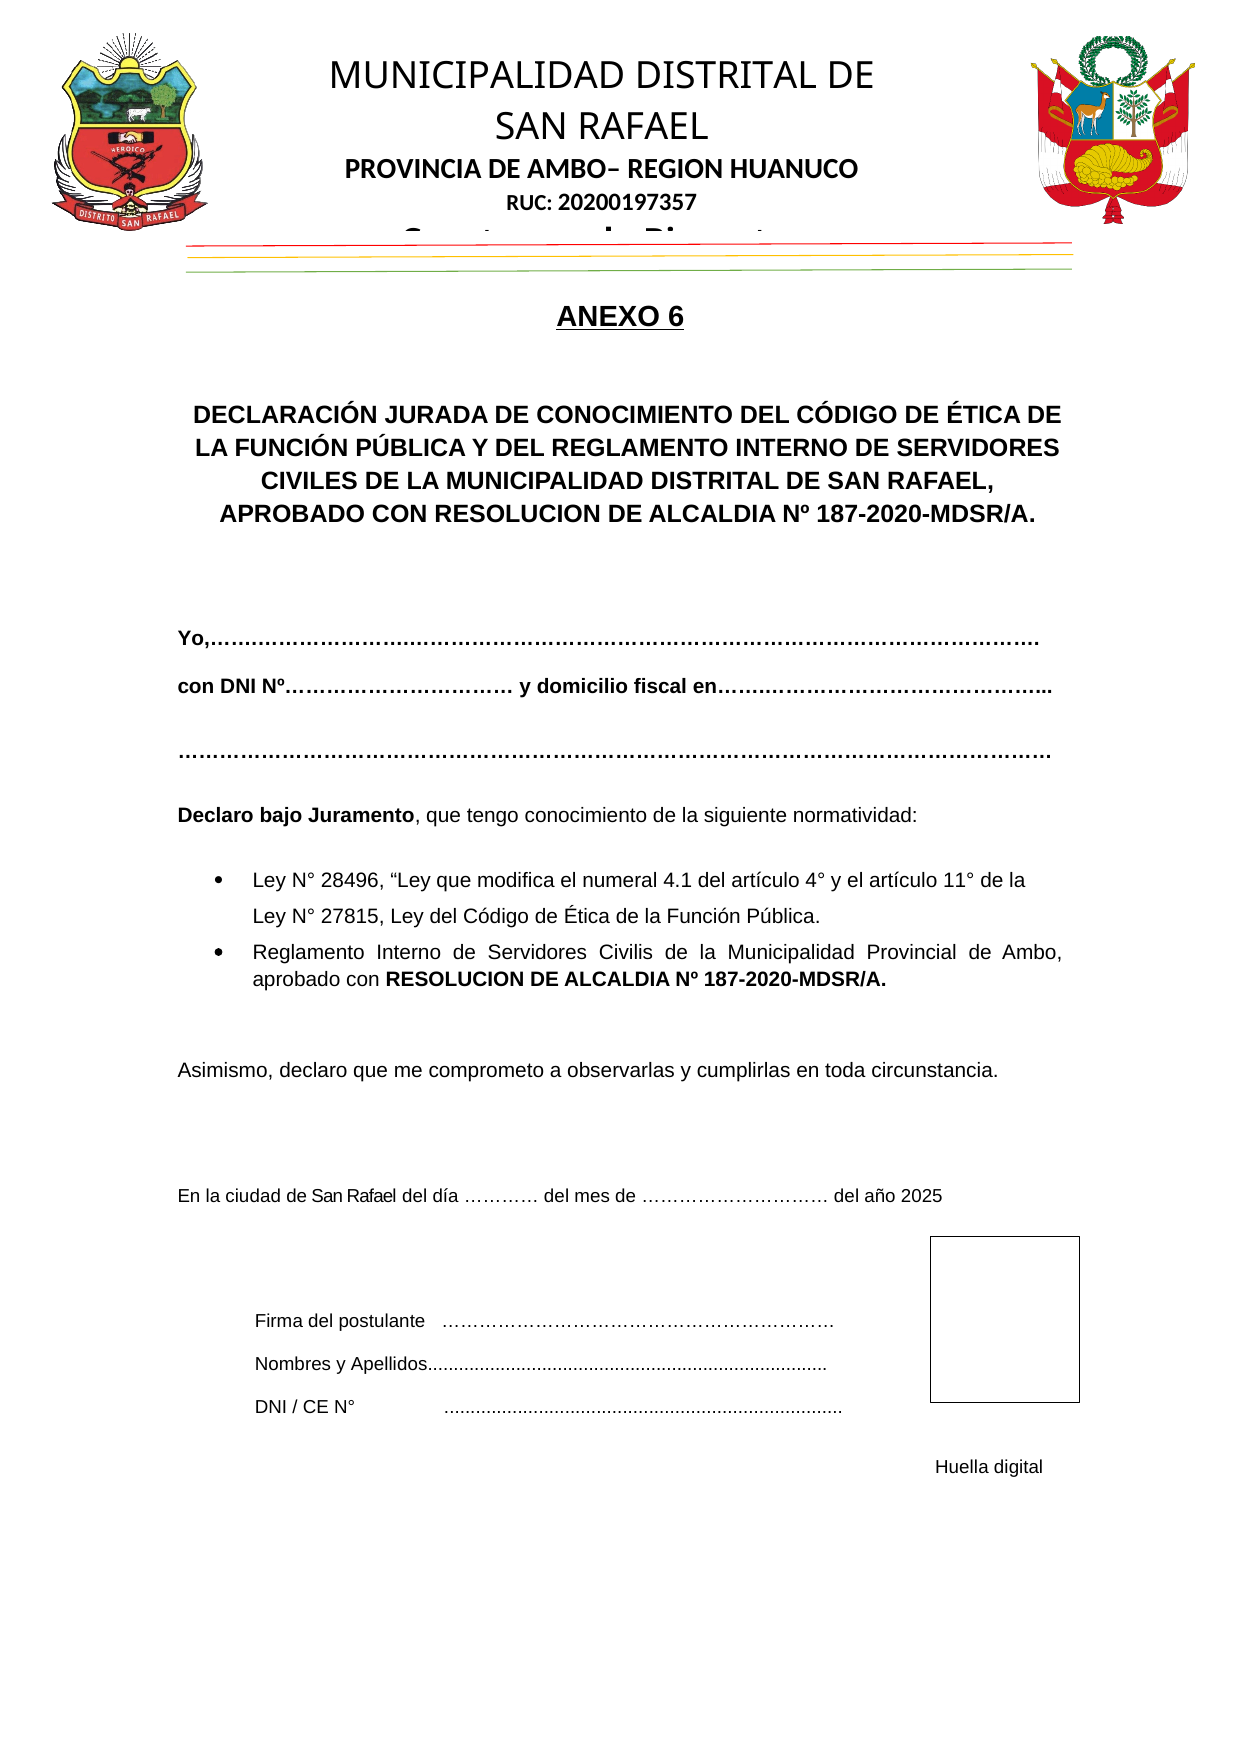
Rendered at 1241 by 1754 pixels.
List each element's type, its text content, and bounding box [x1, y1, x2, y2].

text Asimismo, declaro que me comprometo a observarlas y cumplirlas en toda circunstancia. [177, 1058, 1063, 1082]
picture [31, 25, 235, 237]
text Huella digital [841, 1456, 1063, 1477]
text Firma del postulante ……………………………………………………… Nombres y Apellidos............................................................................. DNI / CE N° ............................................................................ [254, 1310, 849, 1418]
text Yo,…….………………….………………………………………………………………………………. con DNI Nº…………………………… y domicilio fiscal en…….…………………………………... [177, 626, 1063, 698]
text DECLARACIÓN JURADA DE CONOCIMIENTO DEL CÓDIGO DE ÉTICA DE LA FUNCIÓN PÚBLICA Y DEL REGLAMENTO INTERNO DE SERVIDORES CIVILES DE LA MUNICIPALIDAD DISTRITAL DE SAN RAFAEL, APROBADO CON RESOLUCION DE ALCALDIA Nº 187-2020-MDSR/A. [192, 400, 1063, 528]
picture [1030, 36, 1195, 224]
text ANEXO 6 [177, 299, 1063, 333]
text ……………………………………………………………………………………………………………… [177, 738, 1063, 762]
text Declaro bajo Juramento, que tengo conocimiento de la siguiente normatividad: [177, 803, 1063, 827]
list Reglamento Interno de Servidores Civilis de la Municipalidad Provincial de Ambo, aprobado con RESOLUCION DE ALCALDIA Nº 187-2020-MDSR/A. [215, 940, 1063, 991]
text En la ciudad de San Rafael del día ………… del mes de ………………………… del año 2025 [177, 1184, 1054, 1206]
list Ley N° 28496, “Ley que modifica el numeral 4.1 del artículo 4° y el artículo 11° de la Ley N° 27815, Ley del Código de Ética de la Función Pública. [215, 868, 1063, 928]
